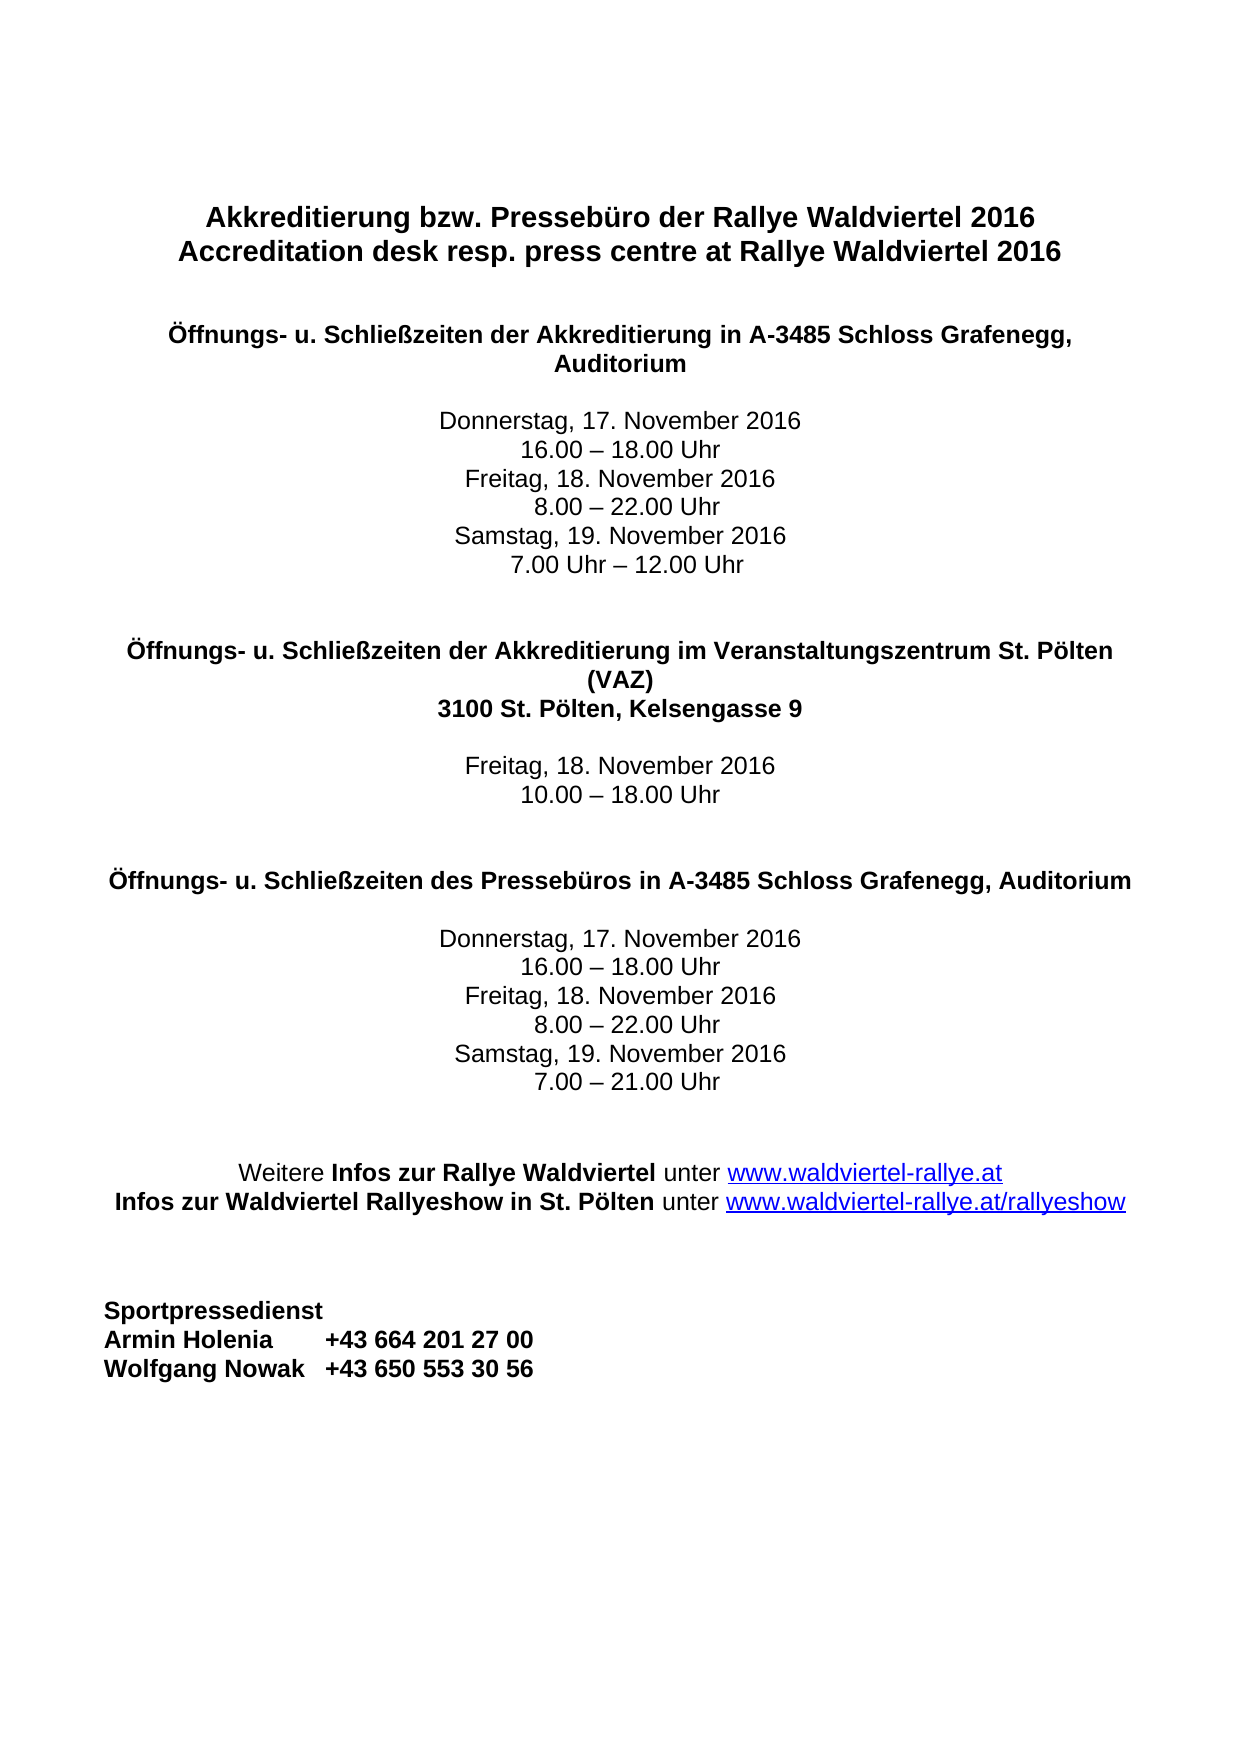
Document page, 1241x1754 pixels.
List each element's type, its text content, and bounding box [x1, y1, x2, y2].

text Samstag, 19. November 2016 [103, 1038, 1137, 1067]
text 10.00 – 18.00 Uhr [103, 780, 1137, 808]
text 7.00 Uhr – 12.00 Uhr [103, 550, 1137, 578]
text Sportpressedienst [103, 1296, 1137, 1325]
text Samstag, 19. November 2016 [103, 521, 1137, 550]
text Freitag, 18. November 2016 [103, 751, 1137, 780]
text Öffnungs- u. Schließzeiten des Pressebüros in A-3485 Schloss Grafenegg, Auditorium [103, 866, 1137, 895]
text 3100 St. Pölten, Kelsengasse 9 [103, 693, 1137, 722]
text 8.00 – 22.00 Uhr [103, 1010, 1137, 1038]
text 8.00 – 22.00 Uhr [103, 492, 1137, 521]
text 7.00 – 21.00 Uhr [103, 1067, 1137, 1096]
text Öffnungs- u. Schließzeiten der Akkreditierung in A-3485 Schloss Grafenegg, Auditorium [103, 320, 1137, 377]
text Infos zur Waldviertel Rallyeshow in St. Pölten unter www.waldviertel-rallye.at/rallyeshow [103, 1187, 1137, 1215]
text 16.00 – 18.00 Uhr [103, 435, 1137, 463]
text Weitere Infos zur Rallye Waldviertel unter www.waldviertel-rallye.at [103, 1158, 1137, 1187]
text Donnerstag, 17. November 2016 [103, 923, 1137, 952]
text Freitag, 18. November 2016 [103, 981, 1137, 1010]
text Wolfgang Nowak +43 650 553 30 56 [103, 1353, 1137, 1382]
text Akkreditierung bzw. Pressebüro der Rallye Waldviertel 2016 [103, 200, 1137, 233]
text Donnerstag, 17. November 2016 [103, 406, 1137, 435]
text Freitag, 18. November 2016 [103, 463, 1137, 492]
text Öffnungs- u. Schließzeiten der Akkreditierung im Veranstaltungszentrum St. Pölten (VAZ) [103, 636, 1137, 693]
text Accreditation desk resp. press centre at Rallye Waldviertel 2016 [103, 233, 1137, 267]
text Armin Holenia +43 664 201 27 00 [103, 1325, 1137, 1353]
text 16.00 – 18.00 Uhr [103, 952, 1137, 981]
